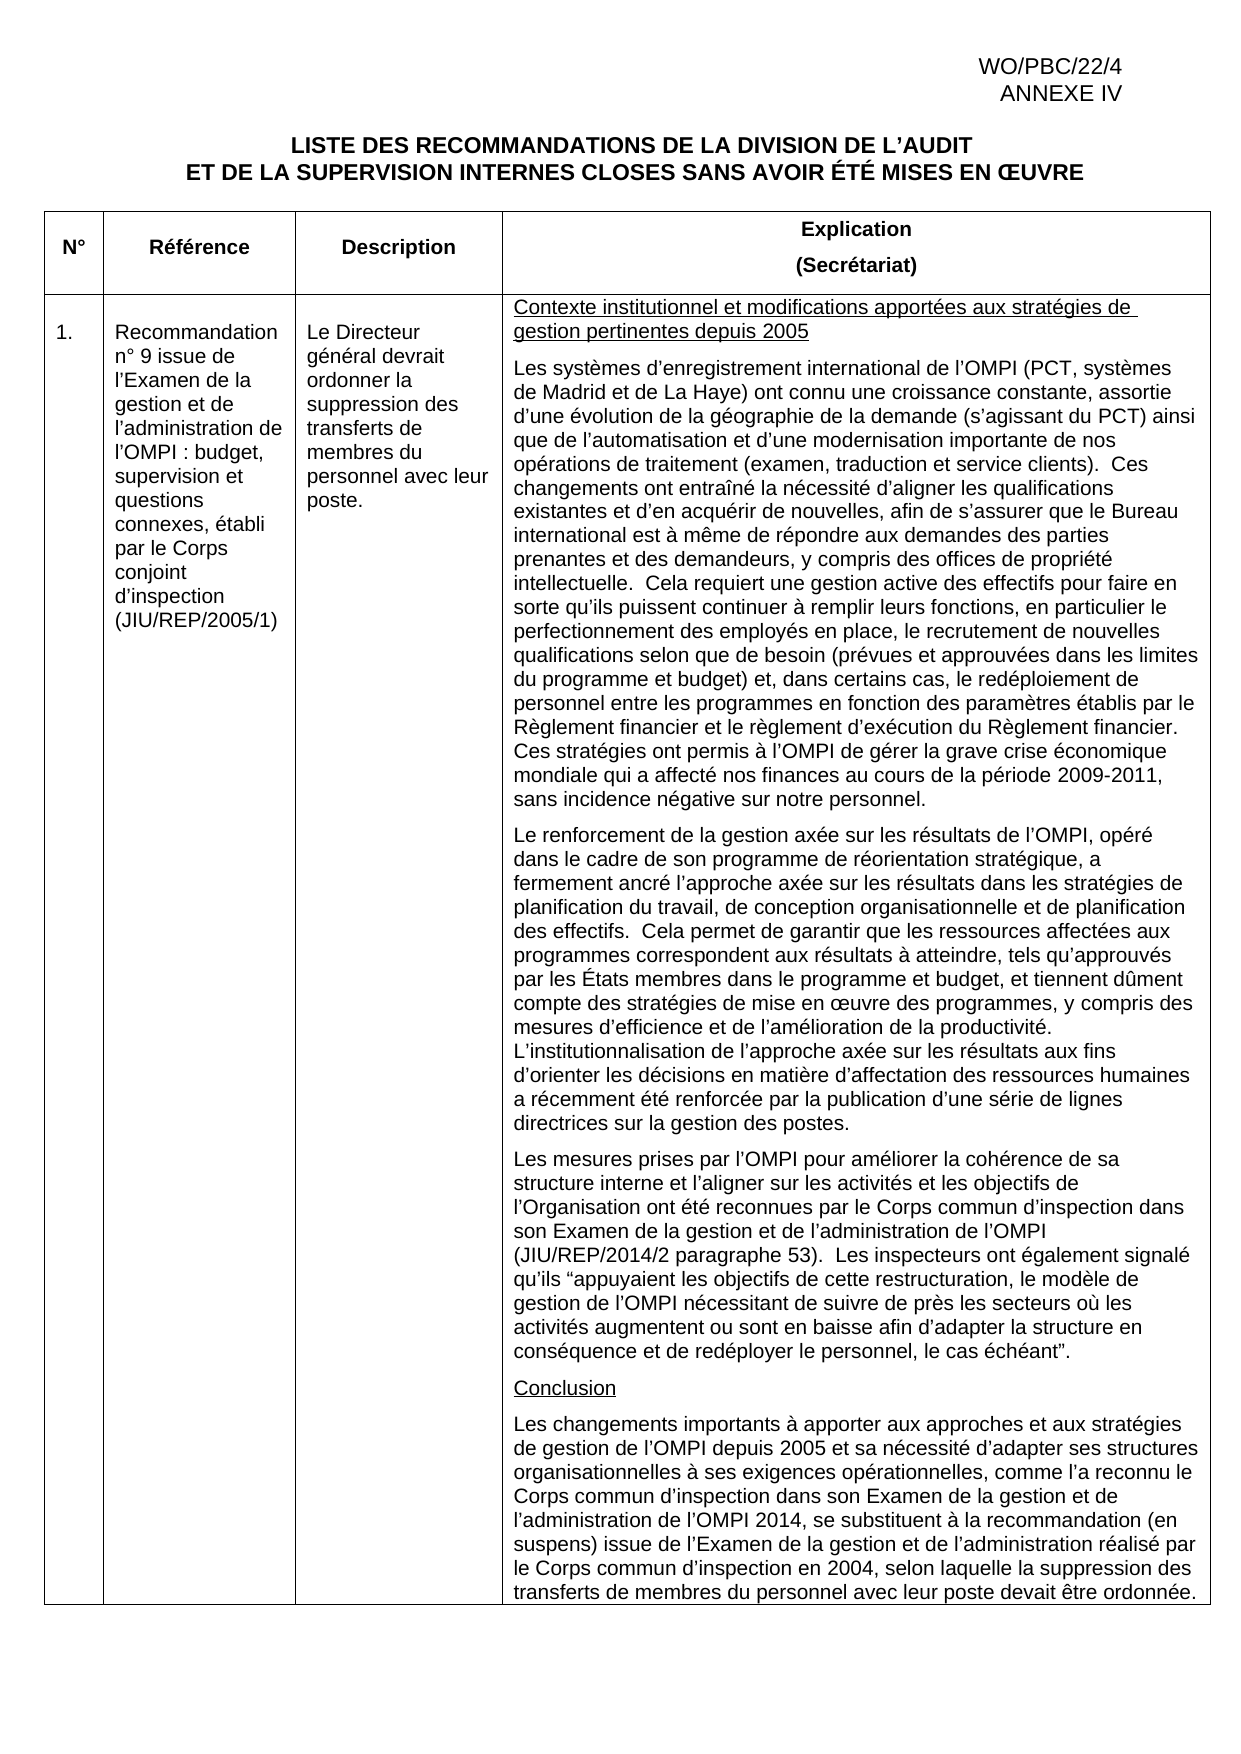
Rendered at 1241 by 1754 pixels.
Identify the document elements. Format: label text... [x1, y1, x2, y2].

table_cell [503, 295, 1210, 1603]
table_header Référence [104, 212, 295, 294]
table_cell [296, 295, 502, 1603]
table_cell 1. [45, 295, 103, 1603]
table_header N° [45, 212, 103, 294]
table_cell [104, 295, 295, 1603]
table_header Description [296, 212, 502, 294]
table_header Explication (Secrétariat) [503, 212, 1210, 294]
text LISTE DES RECOMMANDATIONS DE LA DIVISION DE L’AUDIT ET DE LA SUPERVISION INTERNES CLOSES SANS AVOIR ÉTÉ MISES EN ŒUVRE [148, 132, 1122, 185]
